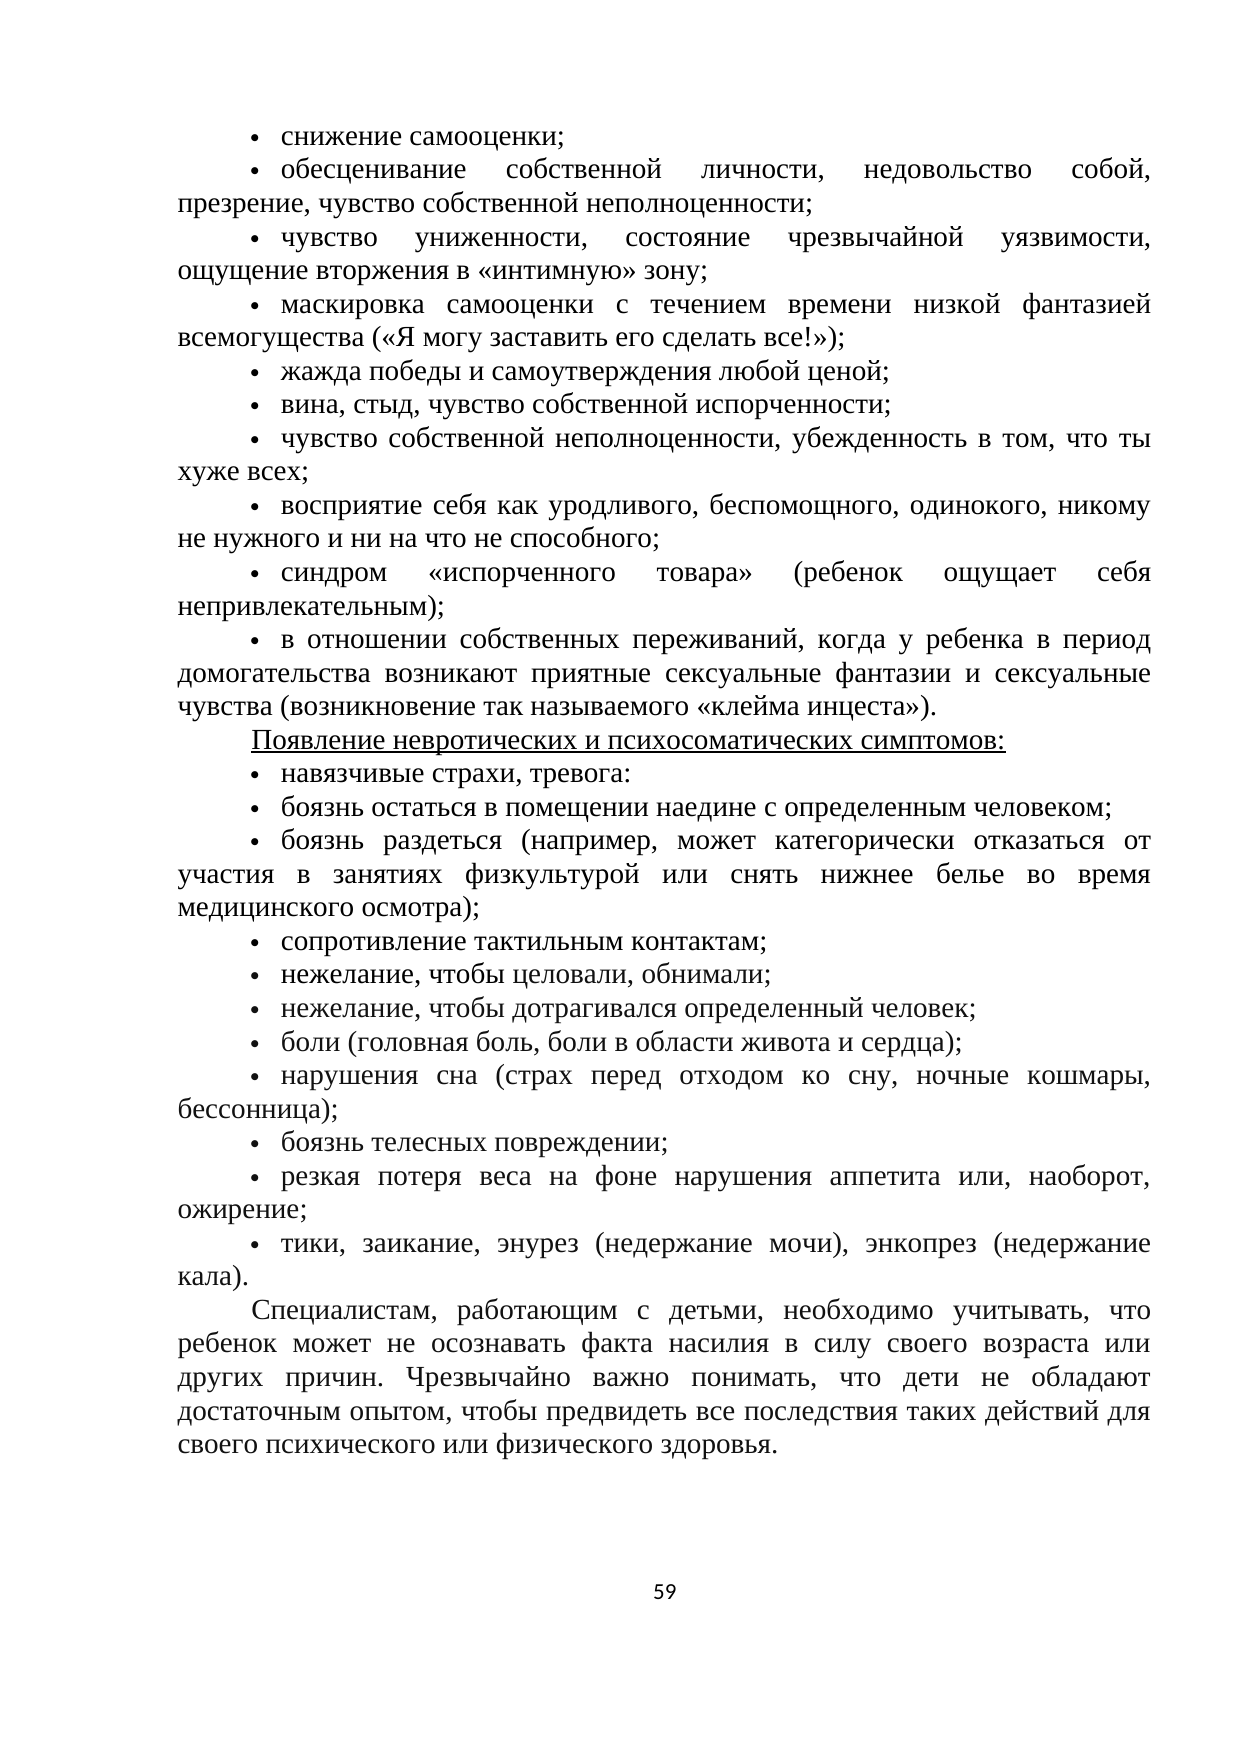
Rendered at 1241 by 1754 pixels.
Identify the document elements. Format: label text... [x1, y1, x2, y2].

list нежелание, чтобы дотрагивался определенный человек; [177, 990, 1152, 1024]
list восприятие себя как уродливого, беспомощного, одинокого, никому не нужного и ни на что не способного; [177, 487, 1152, 554]
list резкая потеря веса на фоне нарушения аппетита или, наоборот, ожирение; [177, 1158, 1152, 1225]
list в отношении собственных переживаний, когда у ребенка в период домогательства возникают приятные сексуальные фантазии и сексуальные чувства (возникновение так называемого «клейма инцеста»). [177, 621, 1152, 722]
list боязнь телесных повреждении; [177, 1124, 1152, 1158]
list жажда победы и самоутверждения любой ценой; [177, 353, 1152, 386]
list боязнь раздеться (например, может категорически отказаться от участия в занятиях физкультурой или снять нижнее белье во время медицинского осмотра); [177, 822, 1152, 923]
list сопротивление тактильным контактам; [177, 923, 1152, 957]
list боли (головная боль, боли в области живота и сердца); [177, 1024, 1152, 1057]
text Появление невротических и психосоматических симптомов: [251, 722, 1152, 755]
list тики, заикание, энурез (недержание мочи), энкопрез (недержание кала). [177, 1225, 1152, 1292]
list нежелание, чтобы целовали, обнимали; [177, 957, 1152, 990]
text Специалистам, работающим с детьми, необходимо учитывать, что ребенок может не осознавать факта насилия в силу своего возраста или других причин. Чрезвычайно важно понимать, что дети не обладают достаточным опытом, чтобы предвидеть все последствия таких действий для своего психического или физического здоровья. [177, 1292, 1152, 1460]
list обесценивание собственной личности, недовольство собой, презрение, чувство собственной неполноценности; [177, 152, 1152, 219]
list чувство униженности, состояние чрезвычайной уязвимости, ощущение вторжения в «интимную» зону; [177, 219, 1152, 286]
list навязчивые страхи, тревога: [177, 755, 1152, 789]
list вина, стыд, чувство собственной испорченности; [177, 386, 1152, 420]
list боязнь остаться в помещении наедине с определенным человеком; [177, 789, 1152, 822]
list маскировка самооценки с течением времени низкой фантазией всемогущества («Я могу заставить его сделать все!»); [177, 286, 1152, 353]
list нарушения сна (страх перед отходом ко сну, ночные кошмары, бессонница); [177, 1057, 1152, 1124]
list синдром «испорченного товара» (ребенок ощущает себя непривлекательным); [177, 554, 1152, 621]
list чувство собственной неполноценности, убежденность в том, что ты хуже всех; [177, 420, 1152, 487]
list снижение самооценки; [177, 118, 1152, 152]
